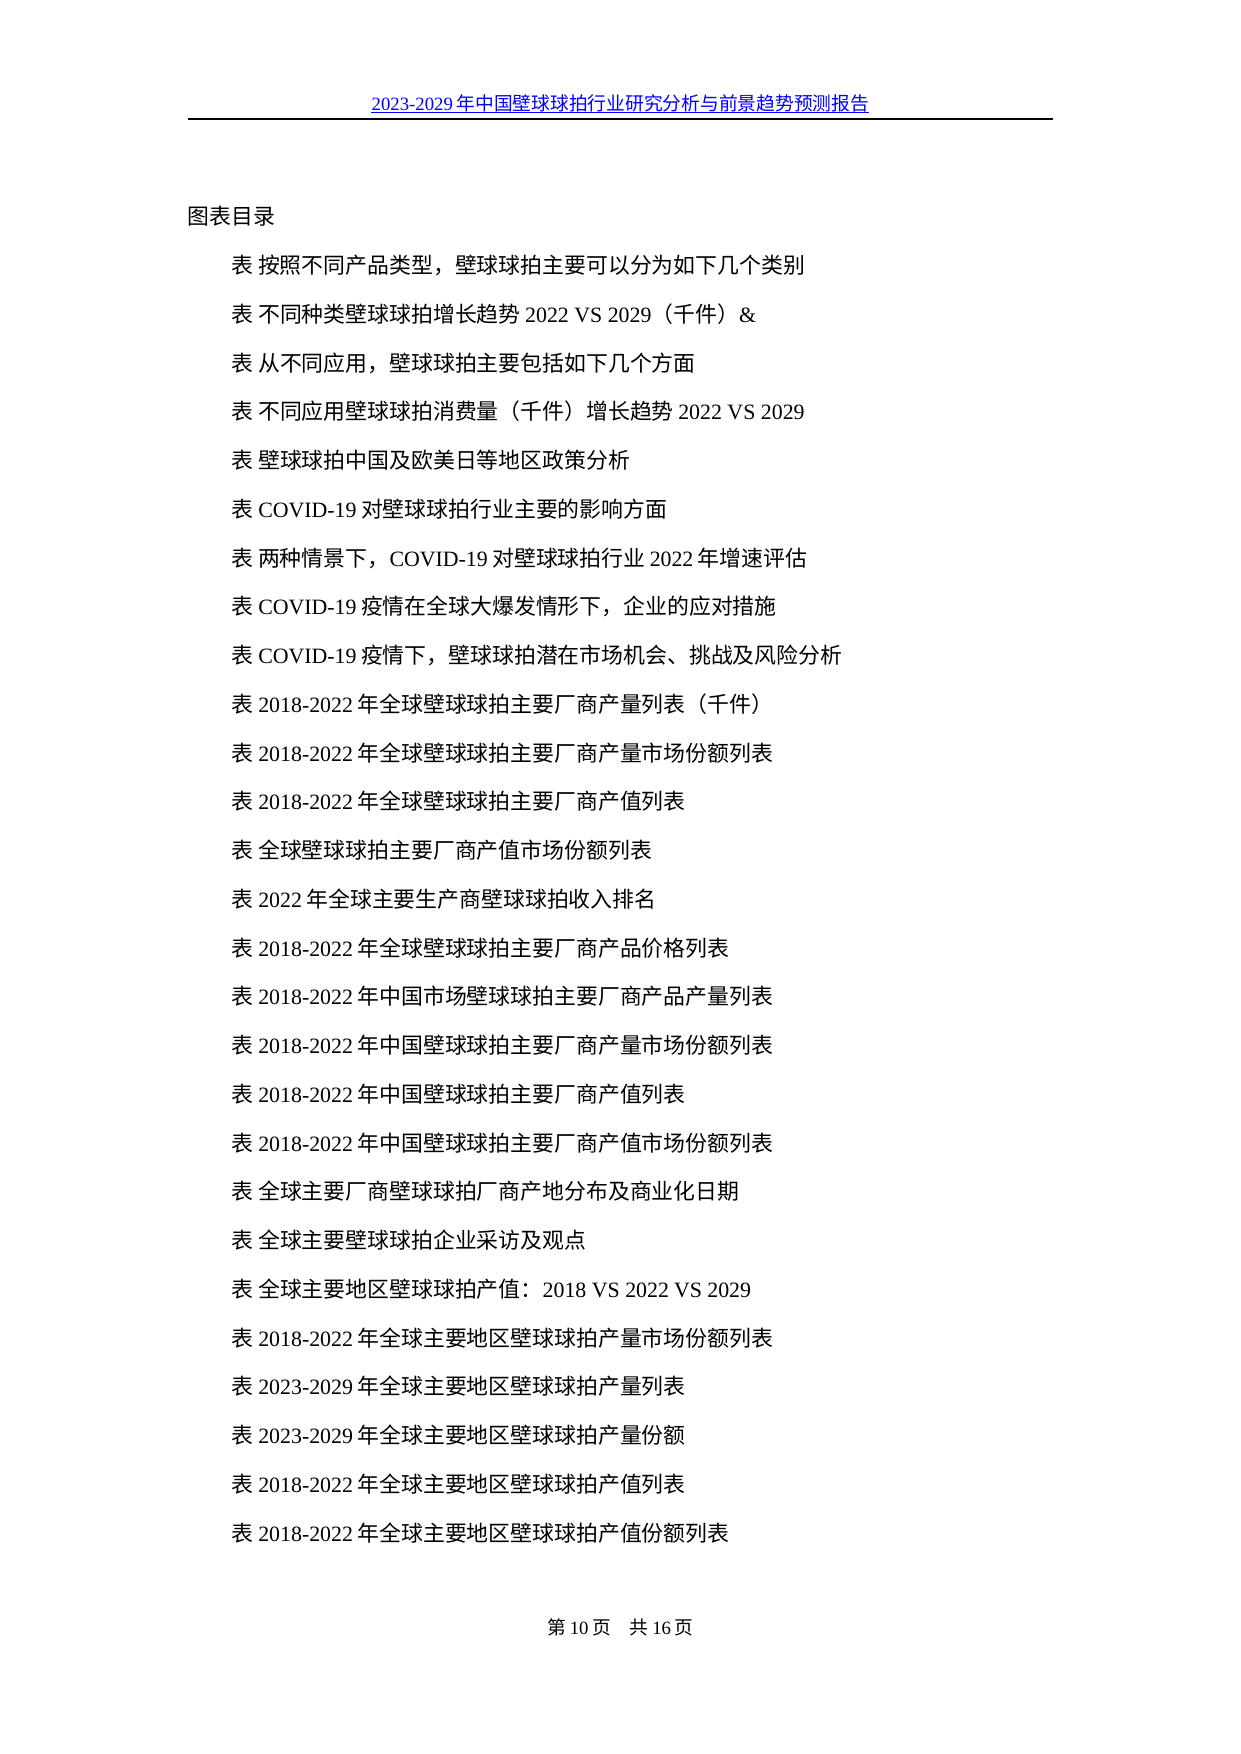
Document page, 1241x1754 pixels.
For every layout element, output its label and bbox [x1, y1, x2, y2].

text [187, 150, 1053, 1548]
